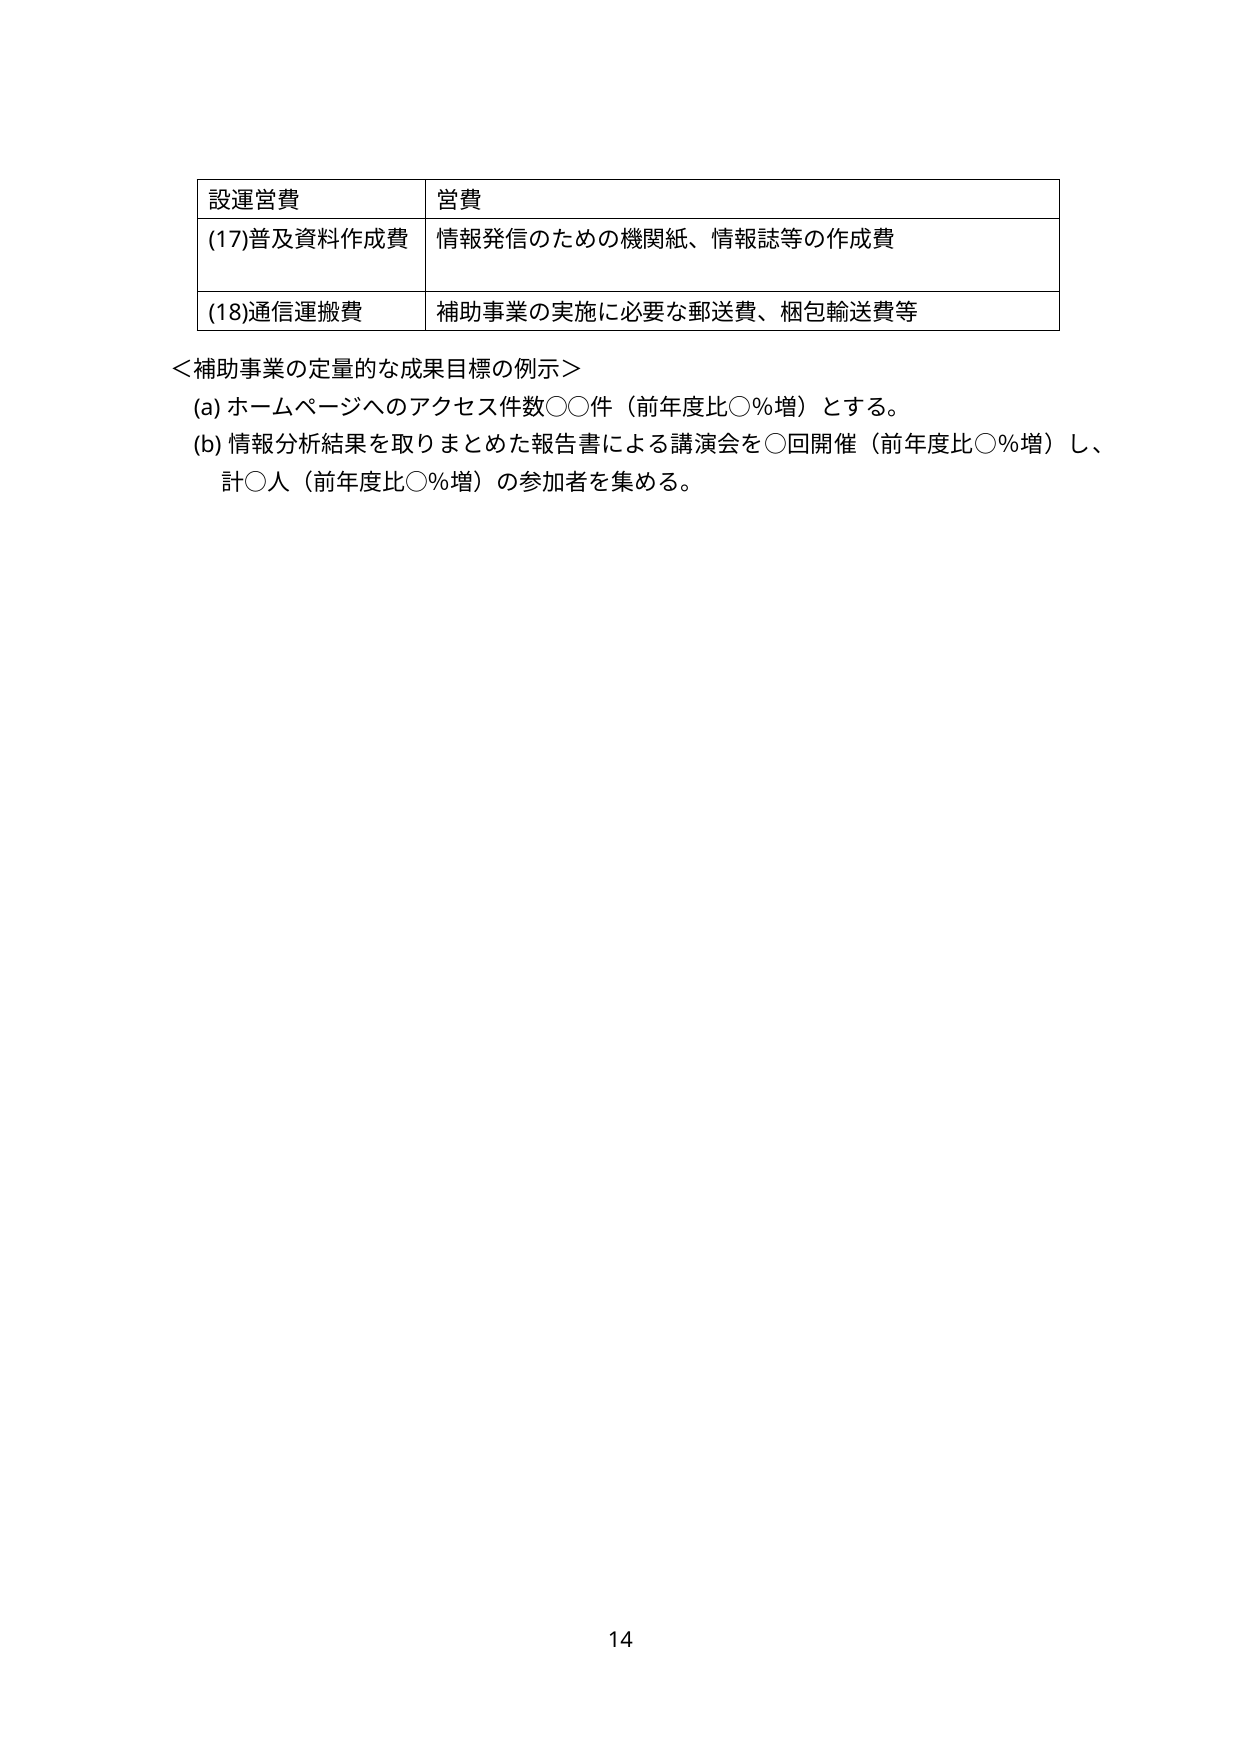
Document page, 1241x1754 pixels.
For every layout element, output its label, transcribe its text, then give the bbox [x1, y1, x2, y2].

text (b) 情報分析結果を取りまとめた報告書による講演会を○回開催（前年度比○％増）し、計○人（前年度比○％増）の参加者を集める。 [193, 424, 1092, 499]
table_cell 補助事業の実施に必要な郵送費、梱包輸送費等 [426, 292, 1059, 329]
table_cell (17)普及資料作成費 [198, 219, 425, 291]
text ＜補助事業の定量的な成果目標の例示＞ [148, 349, 1092, 387]
table_cell 情報発信のための機関紙、情報誌等の作成費 [426, 219, 1059, 291]
text (a) ホームページへのアクセス件数○○件（前年度比○％増）とする。 [148, 387, 1092, 424]
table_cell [426, 180, 1059, 218]
table_cell (18)通信運搬費 [198, 292, 425, 329]
table_cell (16)ホームページ開設運営費 [198, 180, 425, 218]
